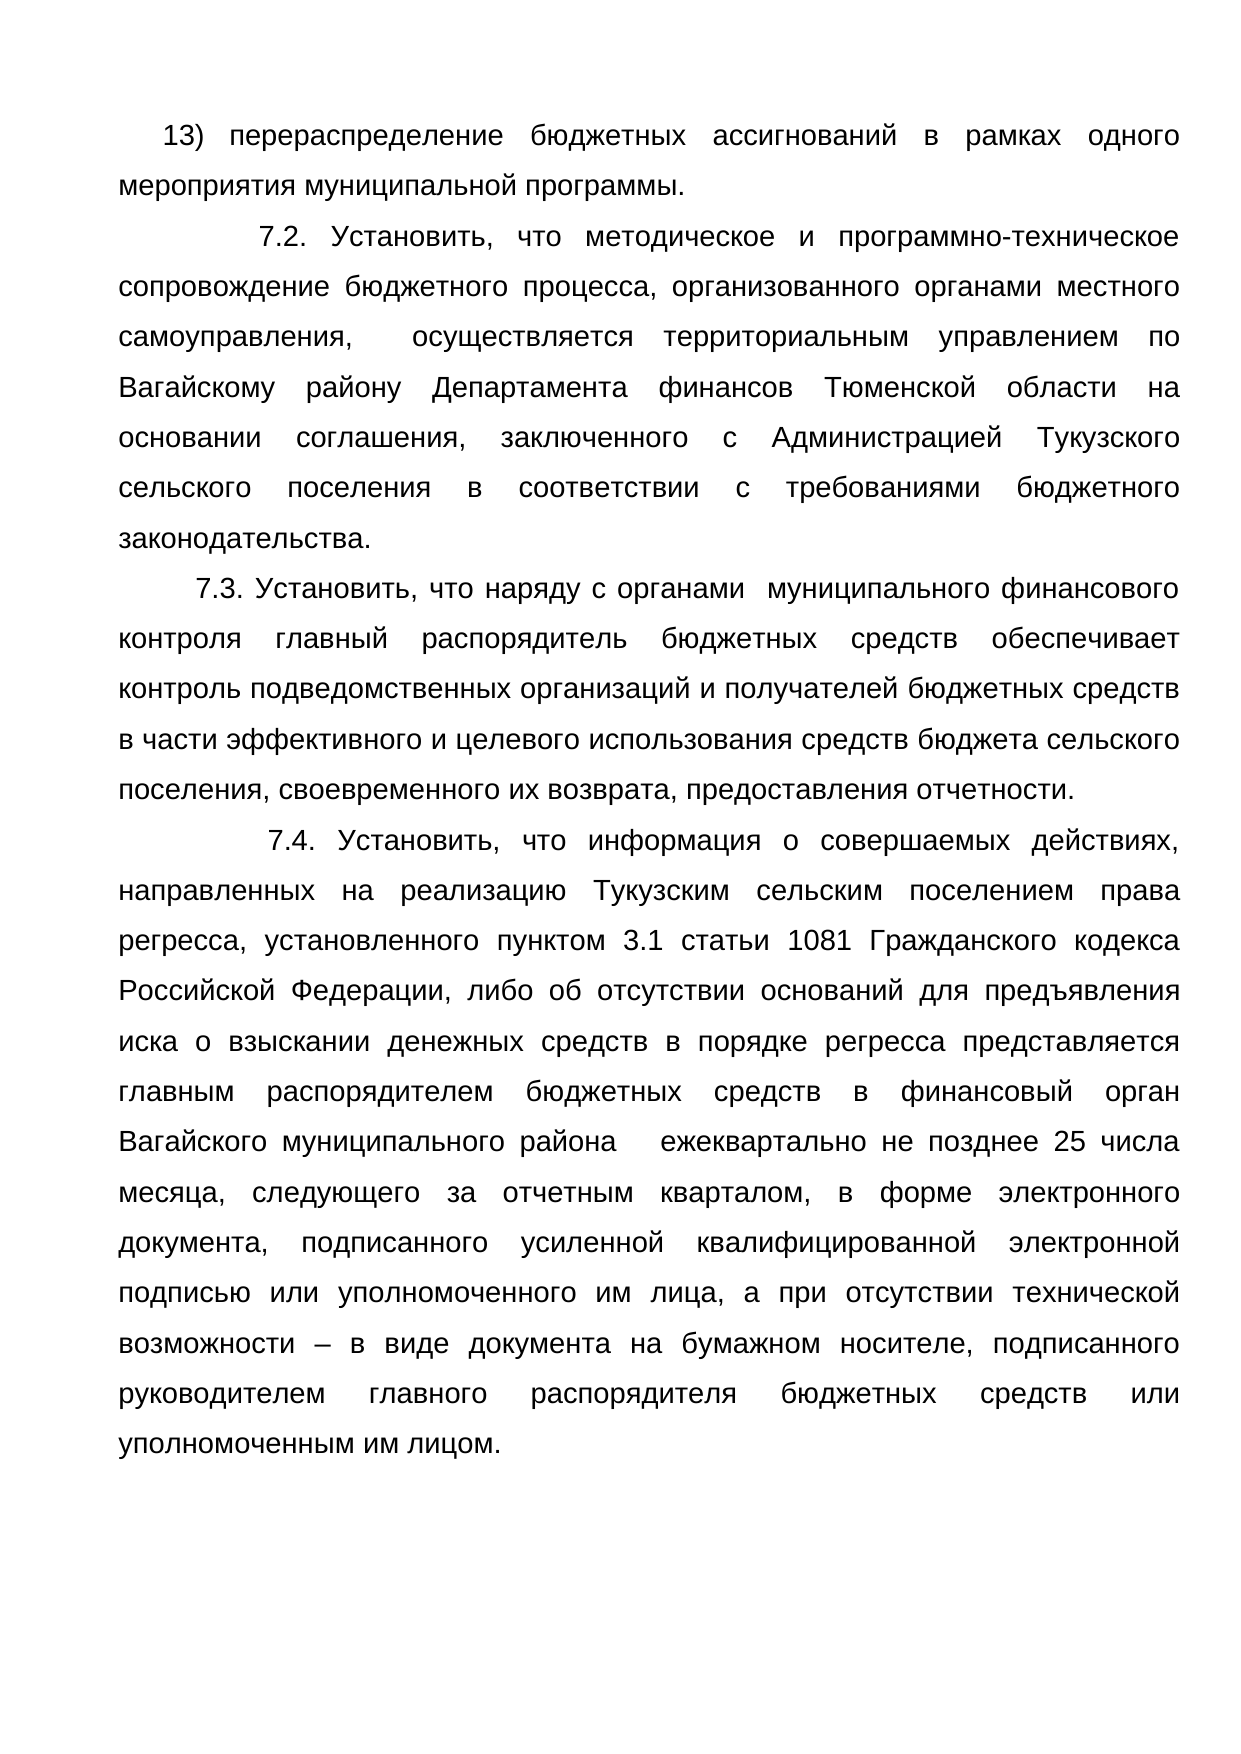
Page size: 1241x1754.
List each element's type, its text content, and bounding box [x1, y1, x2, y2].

text 7.2. Установить, что методическое и программно-техническое сопровождение бюджетного процесса, организованного органами местного самоуправления, осуществляется территориальным управлением по Вагайскому району Департамента финансов Тюменской области на основании соглашения, заключенного с Администрацией Тукузского сельского поселения в соответствии с требованиями бюджетного законодательства. [118, 219, 1181, 554]
text 7.4. Установить, что информация о совершаемых действиях, направленных на реализацию Тукузским сельским поселением права регресса, установленного пунктом 3.1 статьи 1081 Гражданского кодекса Российской Федерации, либо об отсутствии оснований для предъявления иска о взыскании денежных средств в порядке регресса представляется главным распорядителем бюджетных средств в финансовый орган Вагайского муниципального района ежеквартально не позднее 25 числа месяца, следующего за отчетным кварталом, в форме электронного документа, подписанного усиленной квалифицированной электронной подписью или уполномоченного им лица, а при отсутствии технической возможности – в виде документа на бумажном носителе, подписанного руководителем главного распорядителя бюджетных средств или уполномоченным им лицом. [118, 822, 1181, 1460]
text 7.3. Установить, что наряду с органами муниципального финансового контроля главный распорядитель бюджетных средств обеспечивает контроль подведомственных организаций и получателей бюджетных средств в части эффективного и целевого использования средств бюджета сельского поселения, своевременного их возврата, предоставления отчетности. [118, 571, 1181, 806]
text 13) перераспределение бюджетных ассигнований в рамках одного мероприятия муниципальной программы. [118, 118, 1181, 202]
